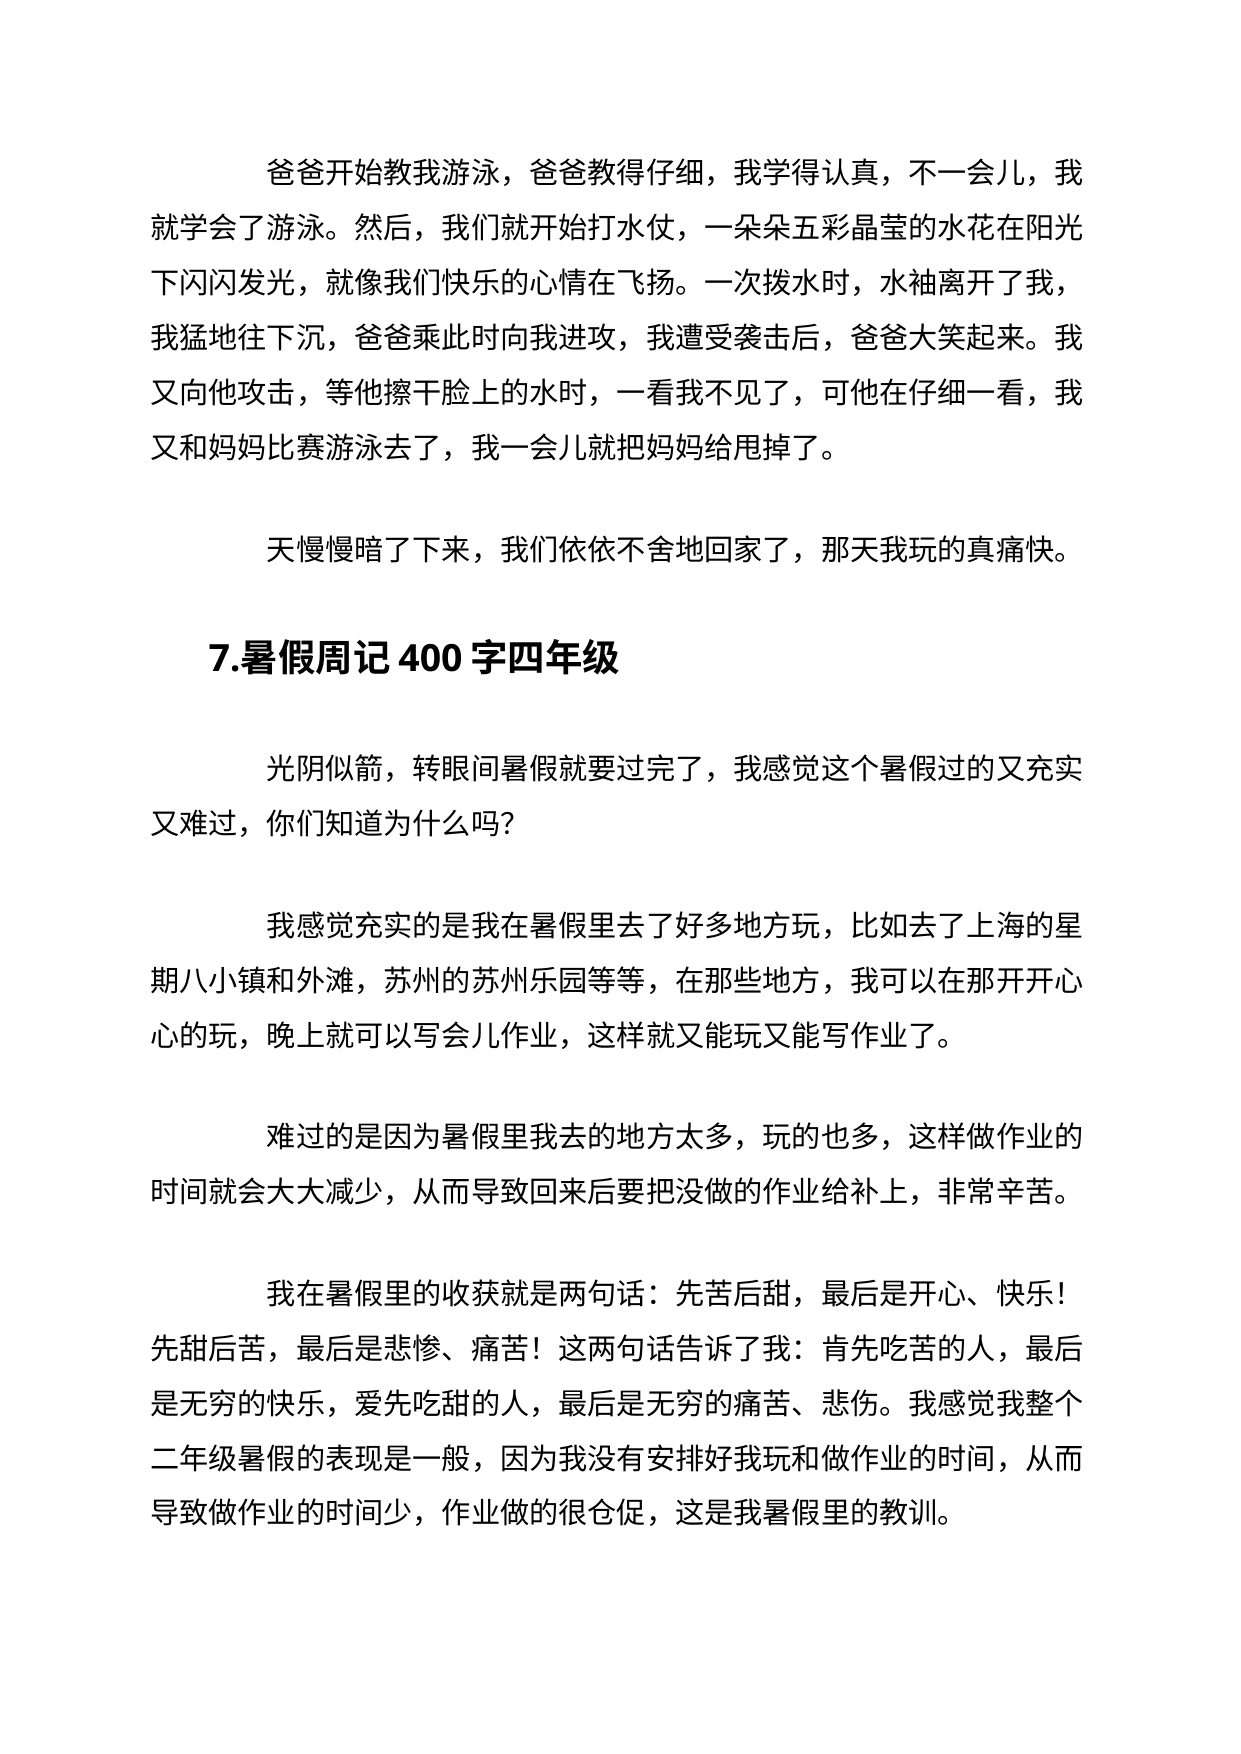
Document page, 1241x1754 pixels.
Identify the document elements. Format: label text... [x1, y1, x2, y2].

text 我感觉充实的是我在暑假里去了好多地方玩，比如去了上海的星期八小镇和外滩，苏州的苏州乐园等等，在那些地方，我可以在那开开心心的玩，晚上就可以写会儿作业，这样就又能玩又能写作业了。 [150, 902, 1090, 1054]
text 7.暑假周记400字四年级 [150, 628, 1090, 682]
text 爸爸开始教我游泳，爸爸教得仔细，我学得认真，不一会儿，我就学会了游泳。然后，我们就开始打水仗，一朵朵五彩晶莹的水花在阳光下闪闪发光，就像我们快乐的心情在飞扬。一次拨水时，水袖离开了我，我猛地往下沉，爸爸乘此时向我进攻，我遭受袭击后，爸爸大笑起来。我又向他攻击，等他擦干脸上的水时，一看我不见了，可他在仔细一看，我又和妈妈比赛游泳去了，我一会儿就把妈妈给甩掉了。 [150, 150, 1090, 467]
text 天慢慢暗了下来，我们依依不舍地回家了，那天我玩的真痛快。 [150, 526, 1090, 568]
text 光阴似箭，转眼间暑假就要过完了，我感觉这个暑假过的又充实又难过，你们知道为什么吗？ [150, 746, 1090, 843]
text 难过的是因为暑假里我去的地方太多，玩的也多，这样做作业的时间就会大大减少，从而导致回来后要把没做的作业给补上，非常辛苦。 [150, 1114, 1090, 1211]
text 我在暑假里的收获就是两句话：先苦后甜，最后是开心、快乐！先甜后苦，最后是悲惨、痛苦！这两句话告诉了我：肯先吃苦的人，最后是无穷的快乐，爱先吃甜的人，最后是无穷的痛苦、悲伤。我感觉我整个二年级暑假的表现是一般，因为我没有安排好我玩和做作业的时间，从而导致做作业的时间少，作业做的很仓促，这是我暑假里的教训。 [150, 1271, 1090, 1532]
